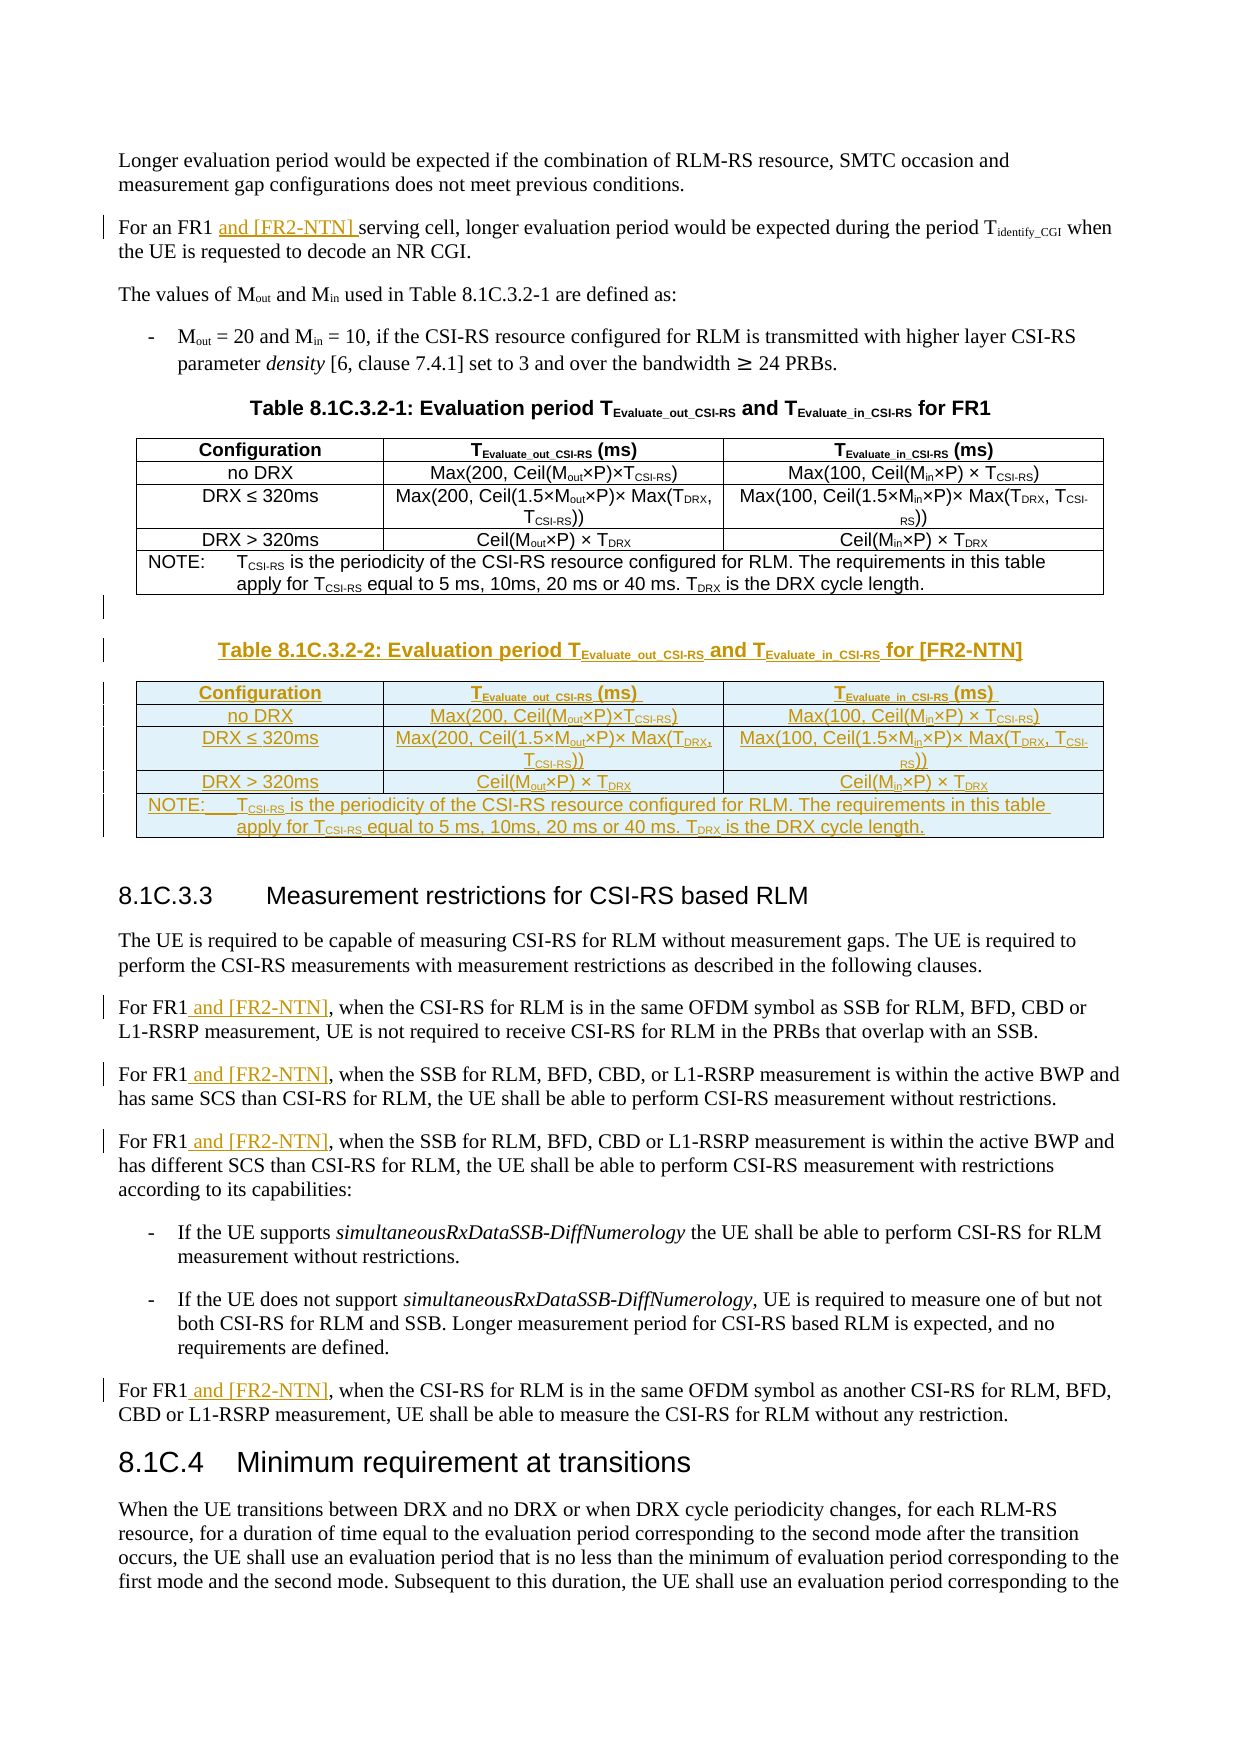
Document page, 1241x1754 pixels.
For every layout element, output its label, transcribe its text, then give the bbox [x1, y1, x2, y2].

table_cell Max(100, Ceil(1.5×Min×P)× Max(TDRX, TCSI-RS)) [724, 485, 1103, 528]
text For FR1, when the CSI-RS for RLM is in the same OFDM symbol as another CSI-RS for RLM, BFD, CBD or L1-RSRP measurement, UE shall be able to measure the CSI-RS for RLM without any restriction. [118, 1378, 1122, 1426]
text - If the UE does not support simultaneousRxDataSSB-DiffNumerology, UE is required to measure one of but not both CSI-RS for RLM and SSB. Longer measurement period for CSI-RS based RLM is expected, and no requirements are defined. [148, 1287, 1122, 1359]
text For an FR1 serving cell, longer evaluation period would be expected during the period Tidentify_CGI when the UE is requested to decode an NR CGI. [118, 214, 1122, 263]
table_cell DRX > 320ms [137, 529, 383, 550]
table_cell Max(100, Ceil(Min×P) × TCSI-RS) [724, 462, 1103, 483]
text The UE is required to be capable of measuring CSI-RS for RLM without measurement gaps. The UE is required to perform the CSI-RS measurements with measurement restrictions as described in the following clauses. [118, 928, 1122, 977]
text Longer evaluation period would be expected if the combination of RLM-RS resource, SMTC occasion and measurement gap configurations does not meet previous conditions. [118, 148, 1122, 196]
table_cell NOTE: TCSI-RS is the periodicity of the CSI-RS resource configured for RLM. The requirements in this table apply for TCSI-RS equal to 5 ms, 10ms, 20 ms or 40 ms. TDRX is the DRX cycle length. [137, 551, 1103, 594]
table_cell Ceil(Min×P) × TDRX [724, 529, 1103, 550]
text - Mout = 20 and Min = 10, if the CSI-RS resource configured for RLM is transmitted with higher layer CSI-RS parameter density [6, clause 7.4.1] set to 3 and over the bandwidth ≥ 24 PRBs. [148, 324, 1122, 377]
text - If the UE supports simultaneousRxDataSSB-DiffNumerology the UE shall be able to perform CSI-RS for RLM measurement without restrictions. [148, 1220, 1122, 1268]
text Table 8.1C.3.2-1: Evaluation period TEvaluate_out_CSI-RS and TEvaluate_in_CSI-RS for FR1 [118, 396, 1122, 419]
text For FR1, when the SSB for RLM, BFD, CBD, or L1-RSRP measurement is within the active BWP and has same SCS than CSI-RS for RLM, the UE shall be able to perform CSI-RS measurement without restrictions. [118, 1062, 1122, 1110]
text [118, 1497, 1122, 1593]
text 8.1C.4 Minimum requirement at transitions [118, 1445, 1122, 1478]
text For FR1, when the SSB for RLM, BFD, CBD or L1-RSRP measurement is within the active BWP and has different SCS than CSI-RS for RLM, the UE shall be able to perform CSI-RS measurement with restrictions according to its capabilities: [118, 1129, 1122, 1201]
table_cell no DRX [137, 462, 383, 483]
text For FR1, when the CSI-RS for RLM is in the same OFDM symbol as SSB for RLM, BFD, CBD or L1-RSRP measurement, UE is not required to receive CSI-RS for RLM in the PRBs that overlap with an SSB. [118, 995, 1122, 1043]
text 8.1C.3.3 Measurement restrictions for CSI-RS based RLM [118, 881, 1122, 910]
table_cell Ceil(Mout×P) × TDRX [384, 529, 723, 550]
table_header Configuration [137, 439, 383, 461]
table_cell Max(200, Ceil(1.5×Mout×P)× Max(TDRX, TCSI-RS)) [384, 485, 723, 528]
table_cell DRX ≤ 320ms [137, 485, 383, 528]
table_header TEvaluate_in_CSI-RS (ms) [724, 439, 1103, 461]
table_header TEvaluate_out_CSI-RS (ms) [384, 439, 723, 461]
text The values of Mout and Min used in Table 8.1C.3.2-1 are defined as: [118, 281, 1122, 306]
table_cell Max(200, Ceil(Mout×P)×TCSI-RS) [384, 462, 723, 483]
